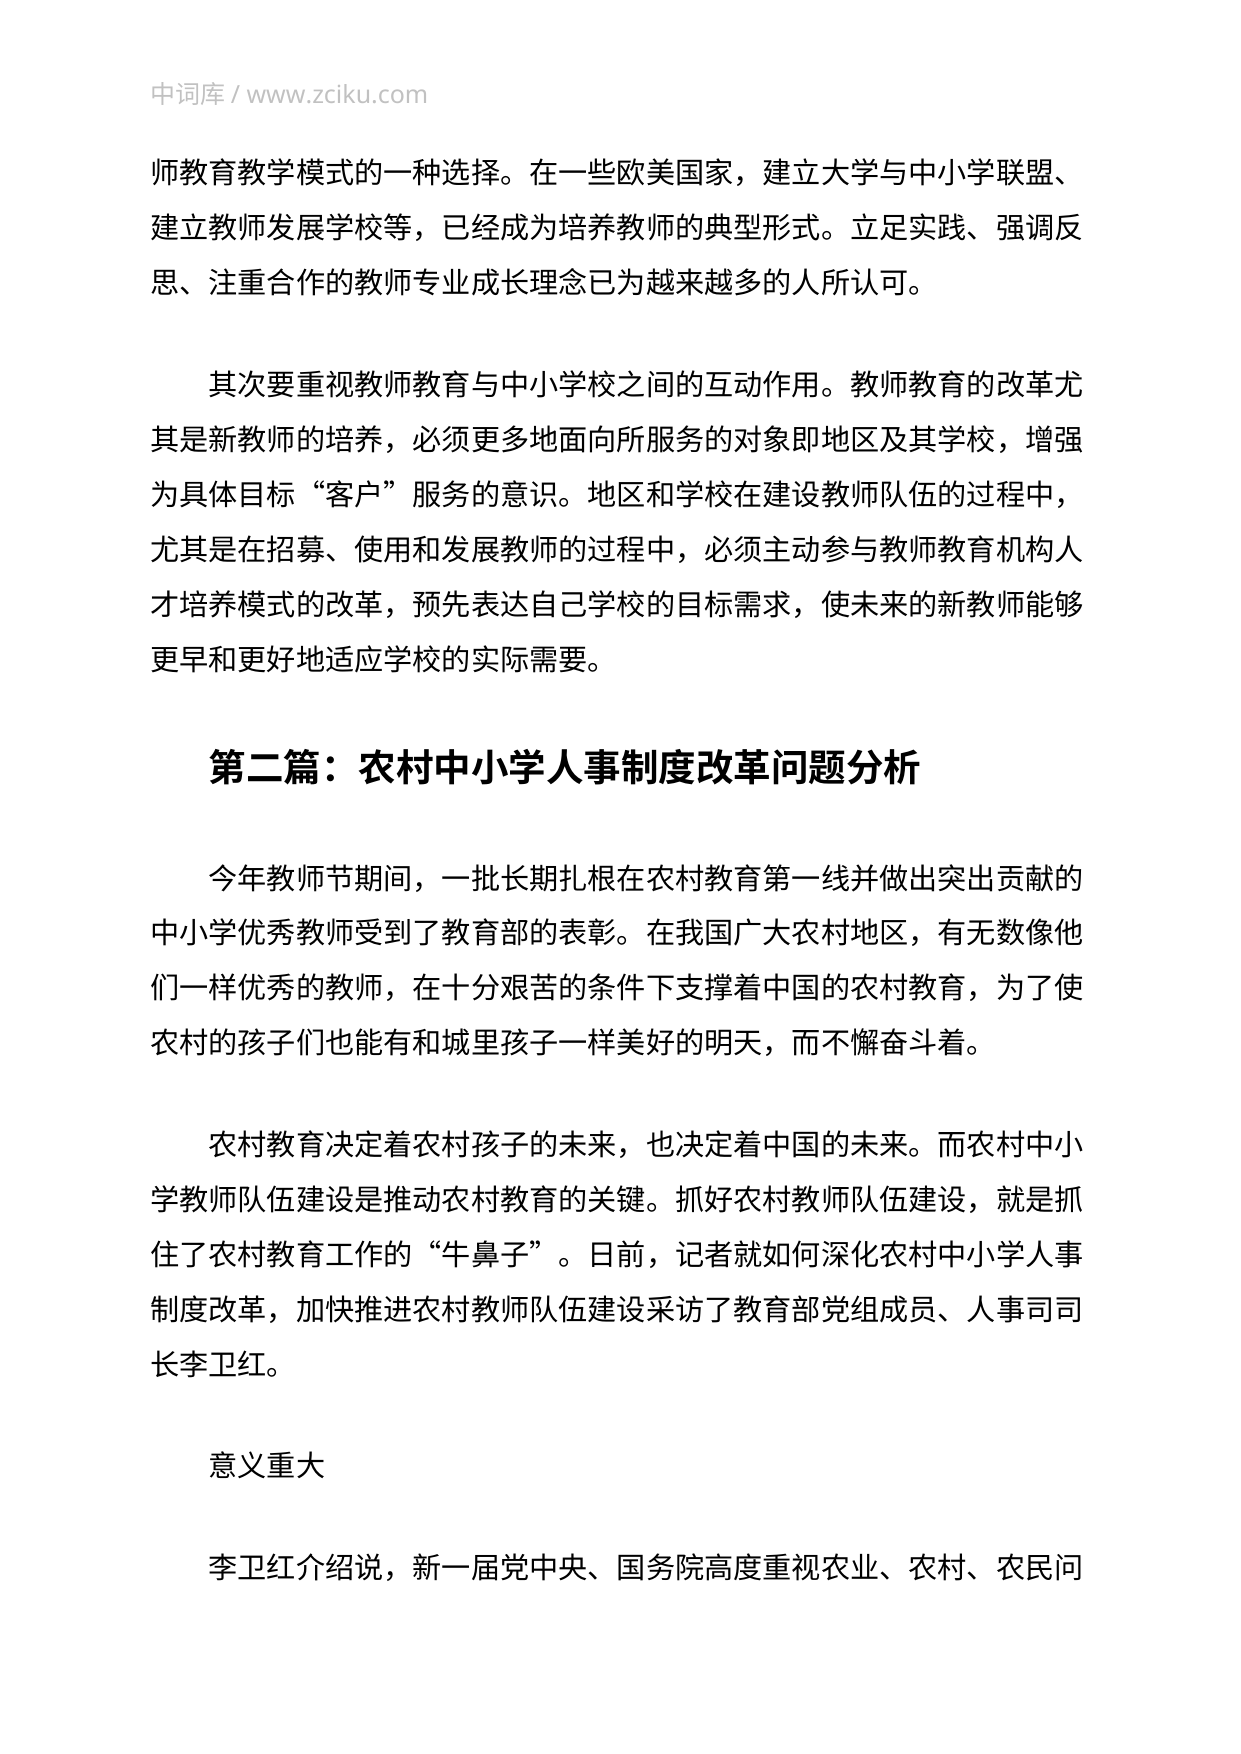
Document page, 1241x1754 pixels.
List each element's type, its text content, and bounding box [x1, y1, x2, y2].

text 今年教师节期间，一批长期扎根在农村教育第一线并做出突出贡献的中小学优秀教师受到了教育部的表彰。在我国广大农村地区，有无数像他们一样优秀的教师，在十分艰苦的条件下支撑着中国的农村教育，为了使农村的孩子们也能有和城里孩子一样美好的明天，而不懈奋斗着。 [150, 855, 1090, 1062]
text 第二篇：农村中小学人事制度改革问题分析 [150, 738, 1090, 792]
text 意义重大 [150, 1443, 1090, 1485]
text 其次要重视教师教育与中小学校之间的互动作用。教师教育的改革尤其是新教师的培养，必须更多地面向所服务的对象即地区及其学校，增强为具体目标“客户”服务的意识。地区和学校在建设教师队伍的过程中，尤其是在招募、使用和发展教师的过程中，必须主动参与教师教育机构人才培养模式的改革，预先表达自己学校的目标需求，使未来的新教师能够更早和更好地适应学校的实际需要。 [150, 362, 1090, 678]
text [150, 150, 1090, 302]
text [150, 1545, 1090, 1587]
text 农村教育决定着农村孩子的未来，也决定着中国的未来。而农村中小学教师队伍建设是推动农村教育的关键。抓好农村教师队伍建设，就是抓住了农村教育工作的“牛鼻子”。日前，记者就如何深化农村中小学人事制度改革，加快推进农村教师队伍建设采访了教育部党组成员、人事司司长李卫红。 [150, 1122, 1090, 1383]
